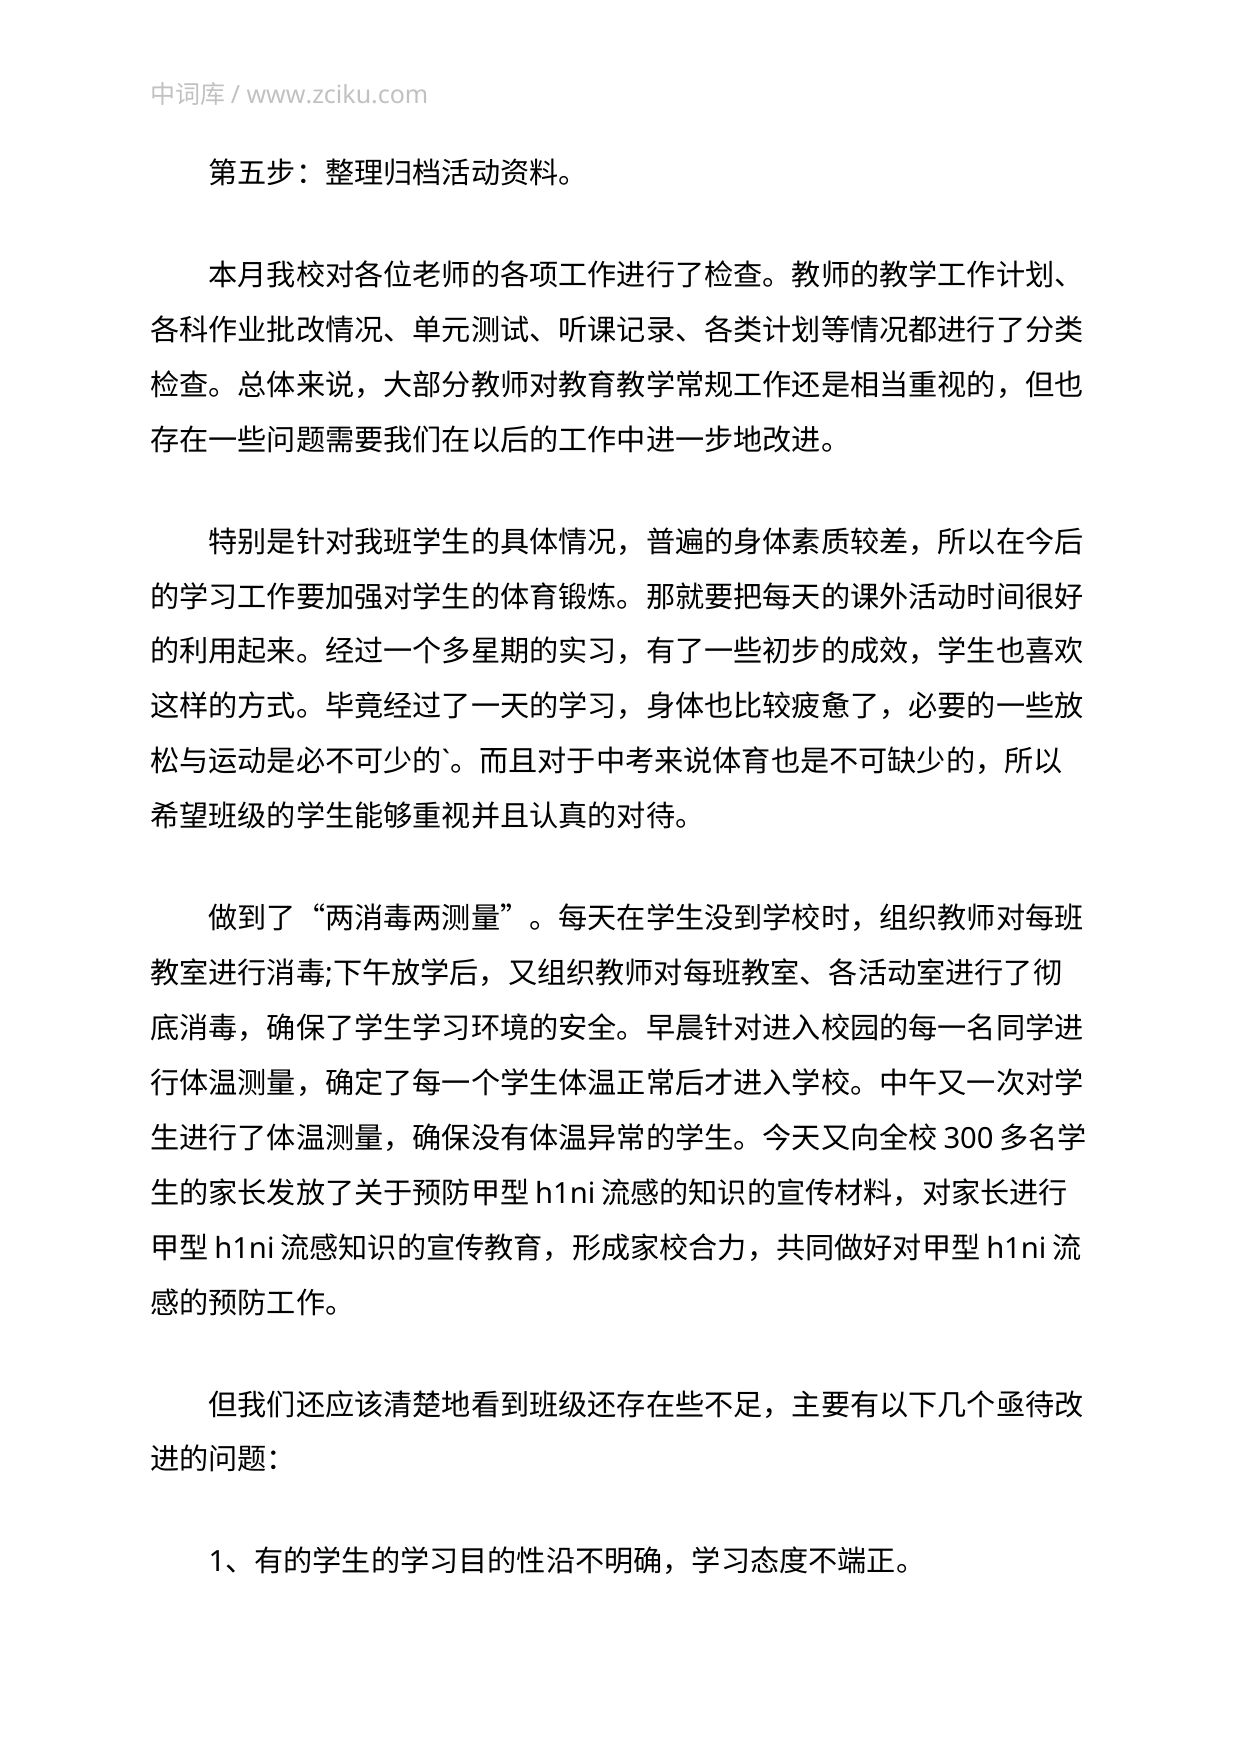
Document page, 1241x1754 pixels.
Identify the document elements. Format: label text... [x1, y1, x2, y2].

text 本月我校对各位老师的各项工作进行了检查。教师的教学工作计划、各科作业批改情况、单元测试、听课记录、各类计划等情况都进行了分类检查。总体来说，大部分教师对教育教学常规工作还是相当重视的，但也存在一些问题需要我们在以后的工作中进一步地改进。 [150, 252, 1090, 459]
text 第五步：整理归档活动资料。 [150, 150, 1090, 192]
text 做到了“两消毒两测量”。每天在学生没到学校时，组织教师对每班教室进行消毒;下午放学后，又组织教师对每班教室、各活动室进行了彻底消毒，确保了学生学习环境的安全。早晨针对进入校园的每一名同学进行体温测量，确定了每一个学生体温正常后才进入学校。中午又一次对学生进行了体温测量，确保没有体温异常的学生。今天又向全校300多名学生的家长发放了关于预防甲型h1ni流感的知识的宣传材料，对家长进行甲型h1ni流感知识的宣传教育，形成家校合力，共同做好对甲型h1ni流感的预防工作。 [150, 894, 1090, 1322]
text 1、有的学生的学习目的性沿不明确，学习态度不端正。 [150, 1538, 1090, 1580]
text 特别是针对我班学生的具体情况，普遍的身体素质较差，所以在今后的学习工作要加强对学生的体育锻炼。那就要把每天的课外活动时间很好的利用起来。经过一个多星期的实习，有了一些初步的成效，学生也喜欢这样的方式。毕竟经过了一天的学习，身体也比较疲惫了，必要的一些放松与运动是必不可少的`。而且对于中考来说体育也是不可缺少的，所以希望班级的学生能够重视并且认真的对待。 [150, 518, 1090, 835]
text 但我们还应该清楚地看到班级还存在些不足，主要有以下几个亟待改进的问题： [150, 1381, 1090, 1478]
